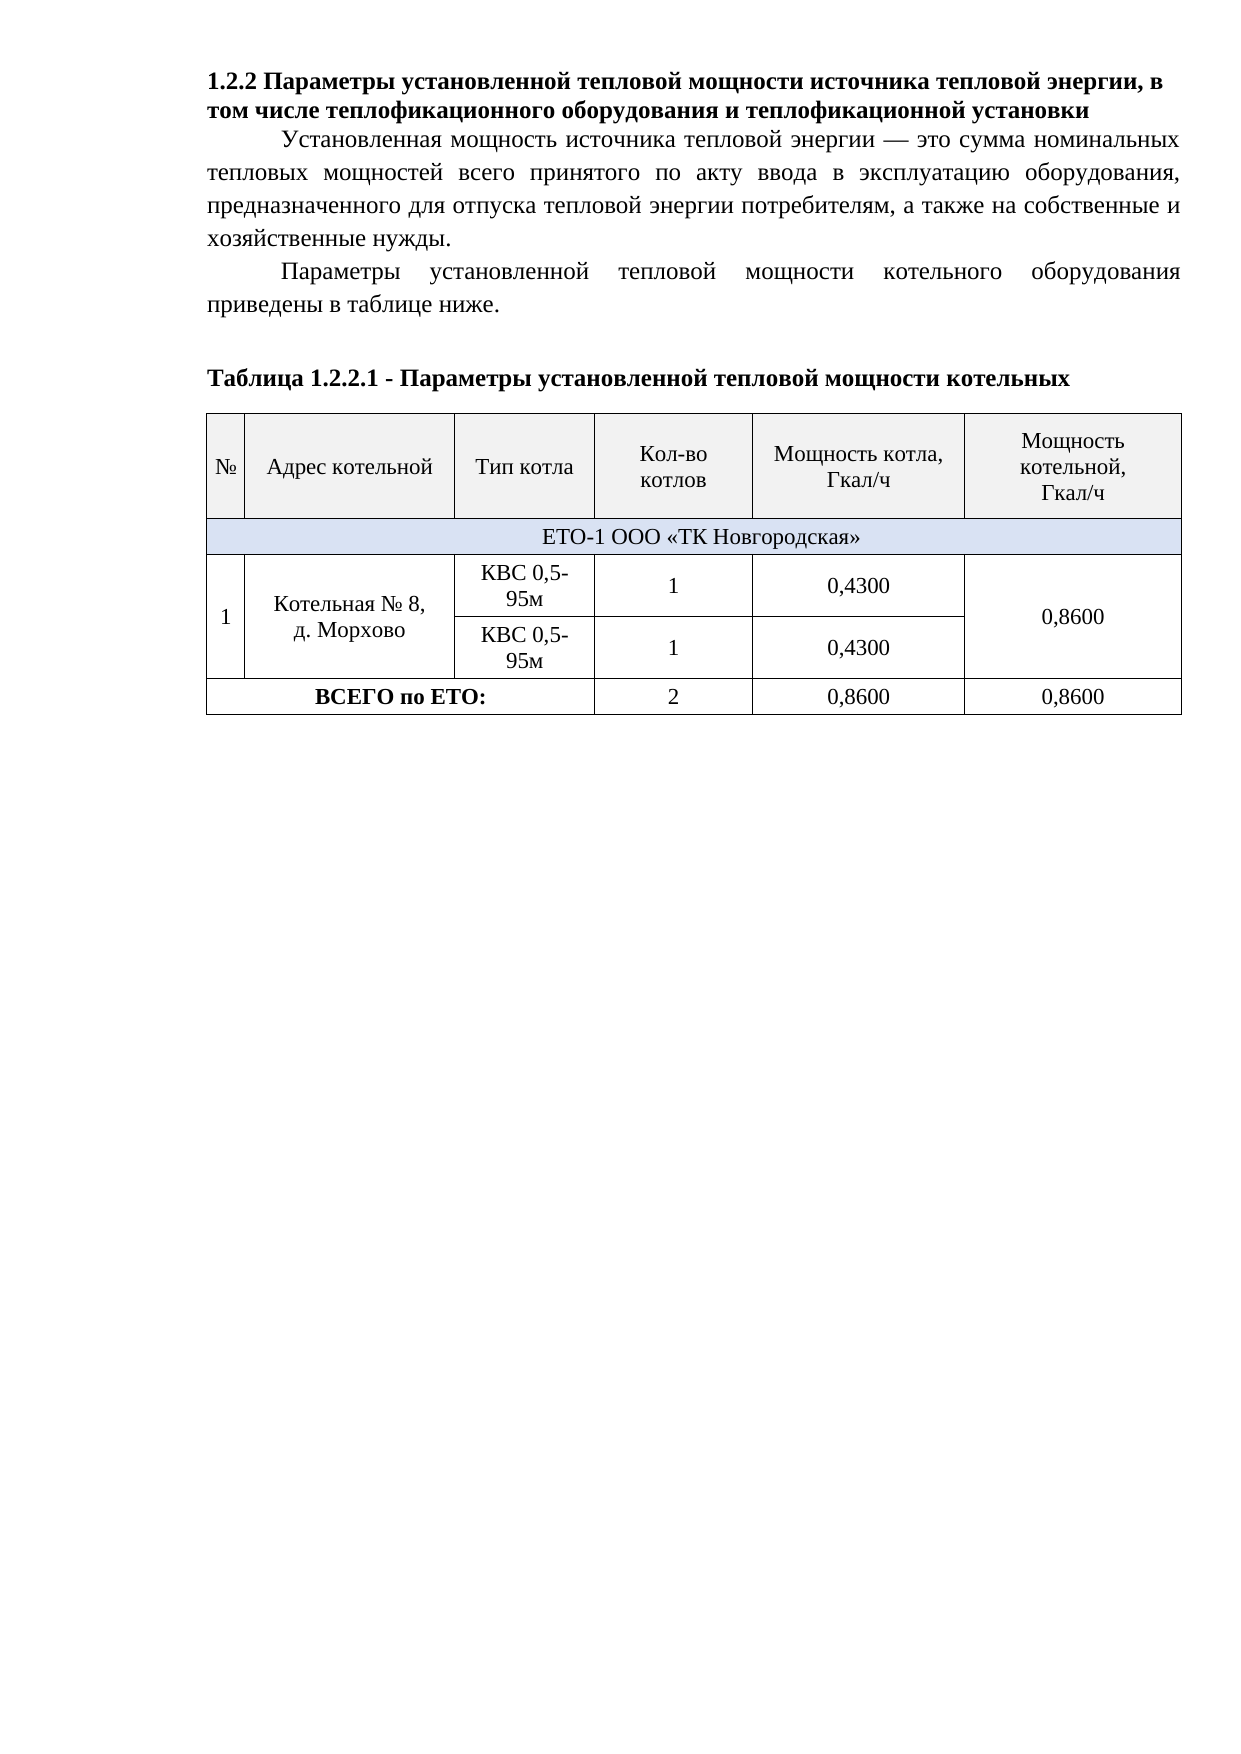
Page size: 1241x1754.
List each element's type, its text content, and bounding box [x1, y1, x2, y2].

table_cell 0,8600 [965, 679, 1181, 714]
table_cell 1 [207, 555, 244, 678]
table_cell Котельная № 8, д. Морхово [245, 555, 454, 678]
table_cell 0,4300 [753, 555, 964, 616]
table_header № [207, 414, 244, 518]
table_cell 0,8600 [753, 679, 964, 714]
table_cell 0,8600 [965, 555, 1181, 678]
table_header Кол-во котлов [595, 414, 752, 518]
text Установленная мощность источника тепловой энергии — это сумма номинальных тепловых мощностей всего принятого по акту ввода в эксплуатацию оборудования, предназначенного для отпуска тепловой энергии потребителям, а также на собственные и хозяйственные нужды. [207, 124, 1181, 252]
table_header Мощность котельной, Гкал/ч [965, 414, 1181, 518]
table_cell 1 [595, 555, 752, 616]
table_cell ВСЕГО по ЕТО: [207, 679, 594, 714]
table_cell 1 [595, 617, 752, 678]
table_cell ЕТО-1 ООО «ТК Новгородская» [207, 519, 1181, 554]
table_header Мощность котла, Гкал/ч [753, 414, 964, 518]
text Параметры установленной тепловой мощности котельного оборудования приведены в таблице ниже. [207, 256, 1181, 318]
table_header Адрес котельной [245, 414, 454, 518]
table_cell КВС 0,5-95м [455, 617, 594, 678]
table_cell КВС 0,5-95м [455, 555, 594, 616]
table_header Тип котла [455, 414, 594, 518]
table_cell 2 [595, 679, 752, 714]
table_cell 0,4300 [753, 617, 964, 678]
text Таблица 1.2.2.1 - Параметры установленной тепловой мощности котельных [207, 363, 1181, 392]
text 1.2.2 Параметры установленной тепловой мощности источника тепловой энергии, в том числе теплофикационного оборудования и теплофикационной установки [207, 66, 1181, 124]
